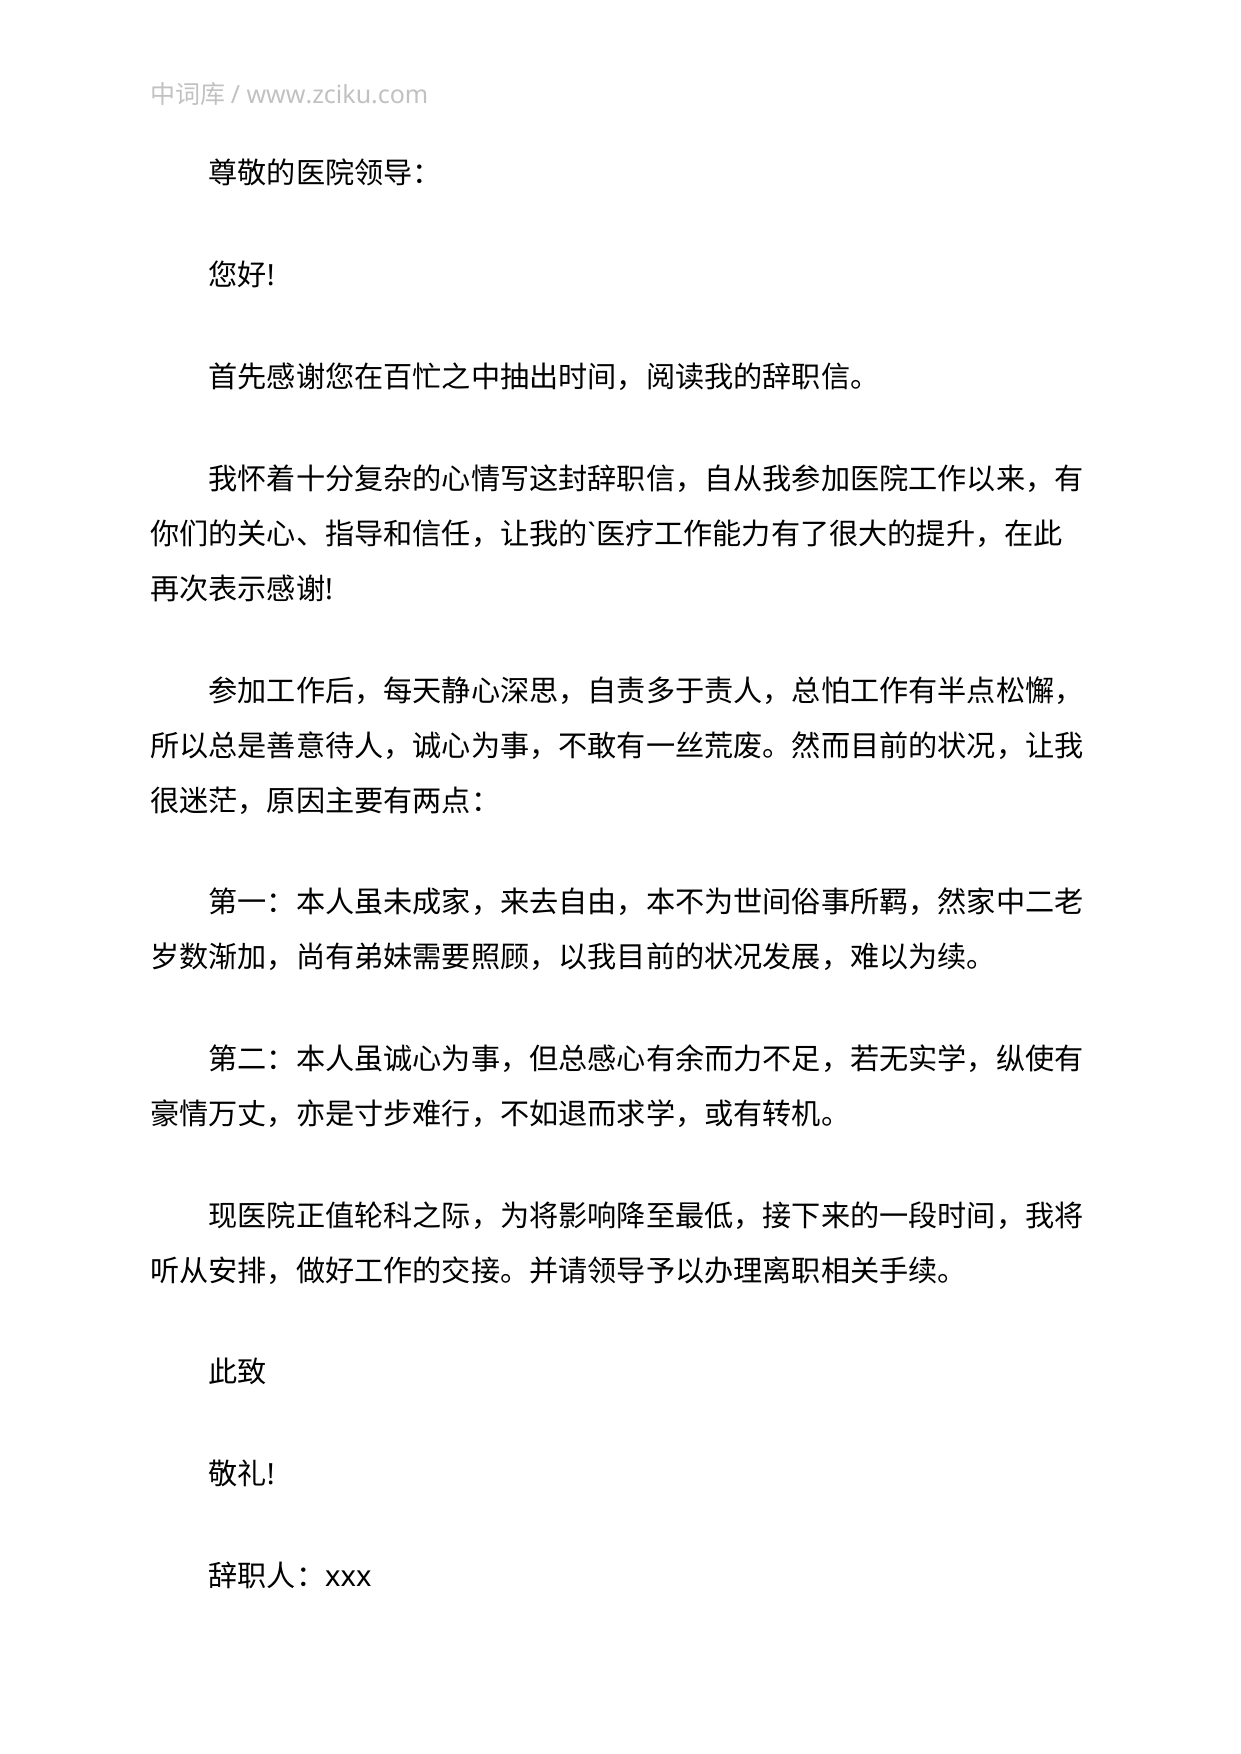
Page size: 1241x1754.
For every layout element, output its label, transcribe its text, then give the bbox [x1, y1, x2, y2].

text 现医院正值轮科之际，为将影响降至最低，接下来的一段时间，我将听从安排，做好工作的交接。并请领导予以办理离职相关手续。 [150, 1192, 1090, 1289]
text 我怀着十分复杂的心情写这封辞职信，自从我参加医院工作以来，有你们的关心、指导和信任，让我的`医疗工作能力有了很大的提升，在此再次表示感谢! [150, 456, 1090, 608]
text 尊敬的医院领导： [150, 150, 1090, 192]
text 辞职人：xxx [150, 1553, 1090, 1595]
text 此致 [150, 1349, 1090, 1391]
text 第一：本人虽未成家，来去自由，本不为世间俗事所羁，然家中二老岁数渐加，尚有弟妹需要照顾，以我目前的状况发展，难以为续。 [150, 879, 1090, 976]
text 参加工作后，每天静心深思，自责多于责人，总怕工作有半点松懈，所以总是善意待人，诚心为事，不敢有一丝荒废。然而目前的状况，让我很迷茫，原因主要有两点： [150, 667, 1090, 819]
text 首先感谢您在百忙之中抽出时间，阅读我的辞职信。 [150, 354, 1090, 396]
text 第二：本人虽诚心为事，但总感心有余而力不足，若无实学，纵使有豪情万丈，亦是寸步难行，不如退而求学，或有转机。 [150, 1036, 1090, 1133]
text 敬礼! [150, 1451, 1090, 1493]
text 您好! [150, 252, 1090, 294]
